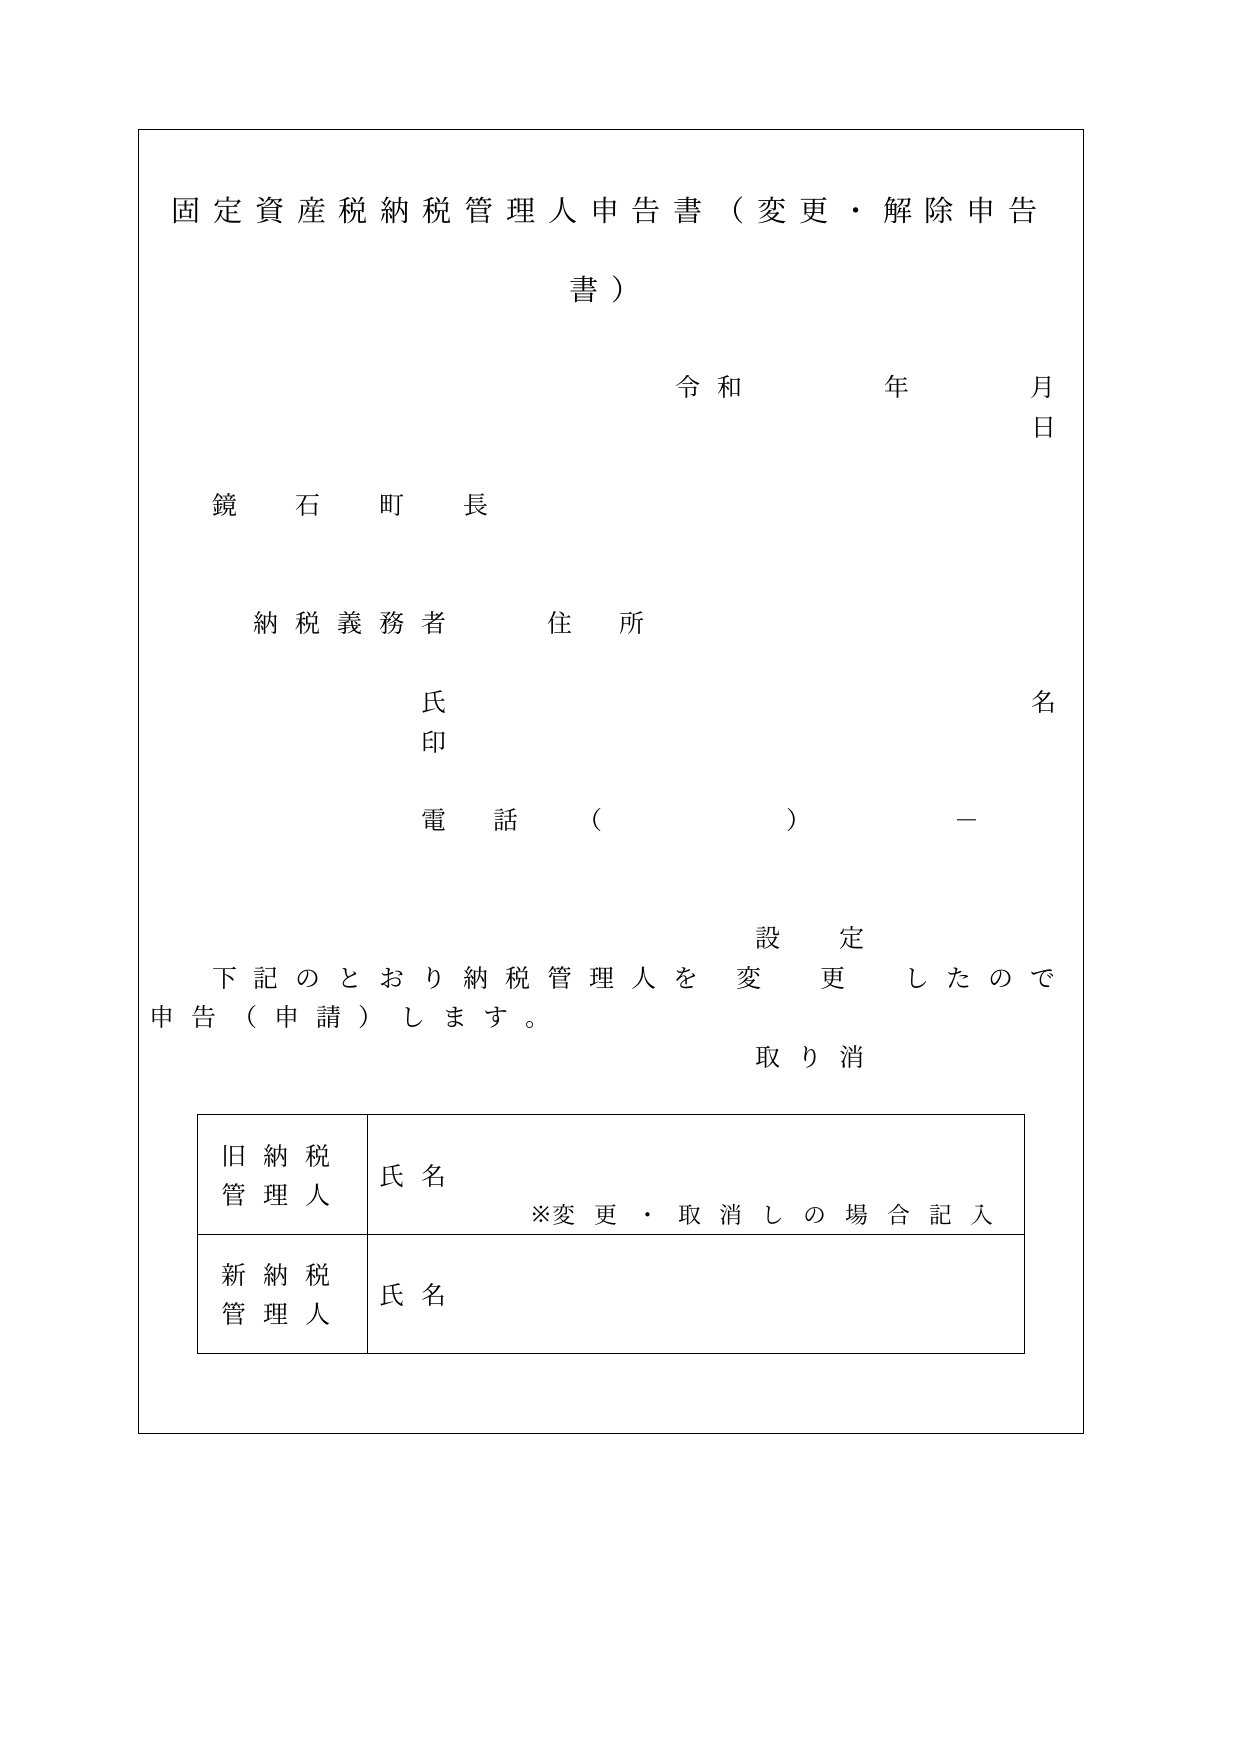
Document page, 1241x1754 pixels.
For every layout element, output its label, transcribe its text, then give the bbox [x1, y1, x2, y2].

table_header 固定資産税納税管理人申告書（変更・解除申告書） 令和 年 月 日 鏡 石 町 長 納税義務者 住 所 氏 名 印 電 話 （ ） － 設 定 下記のとおり納税管理人を 変 更 したので申告（申請）します。 取り消 [139, 130, 1083, 1432]
